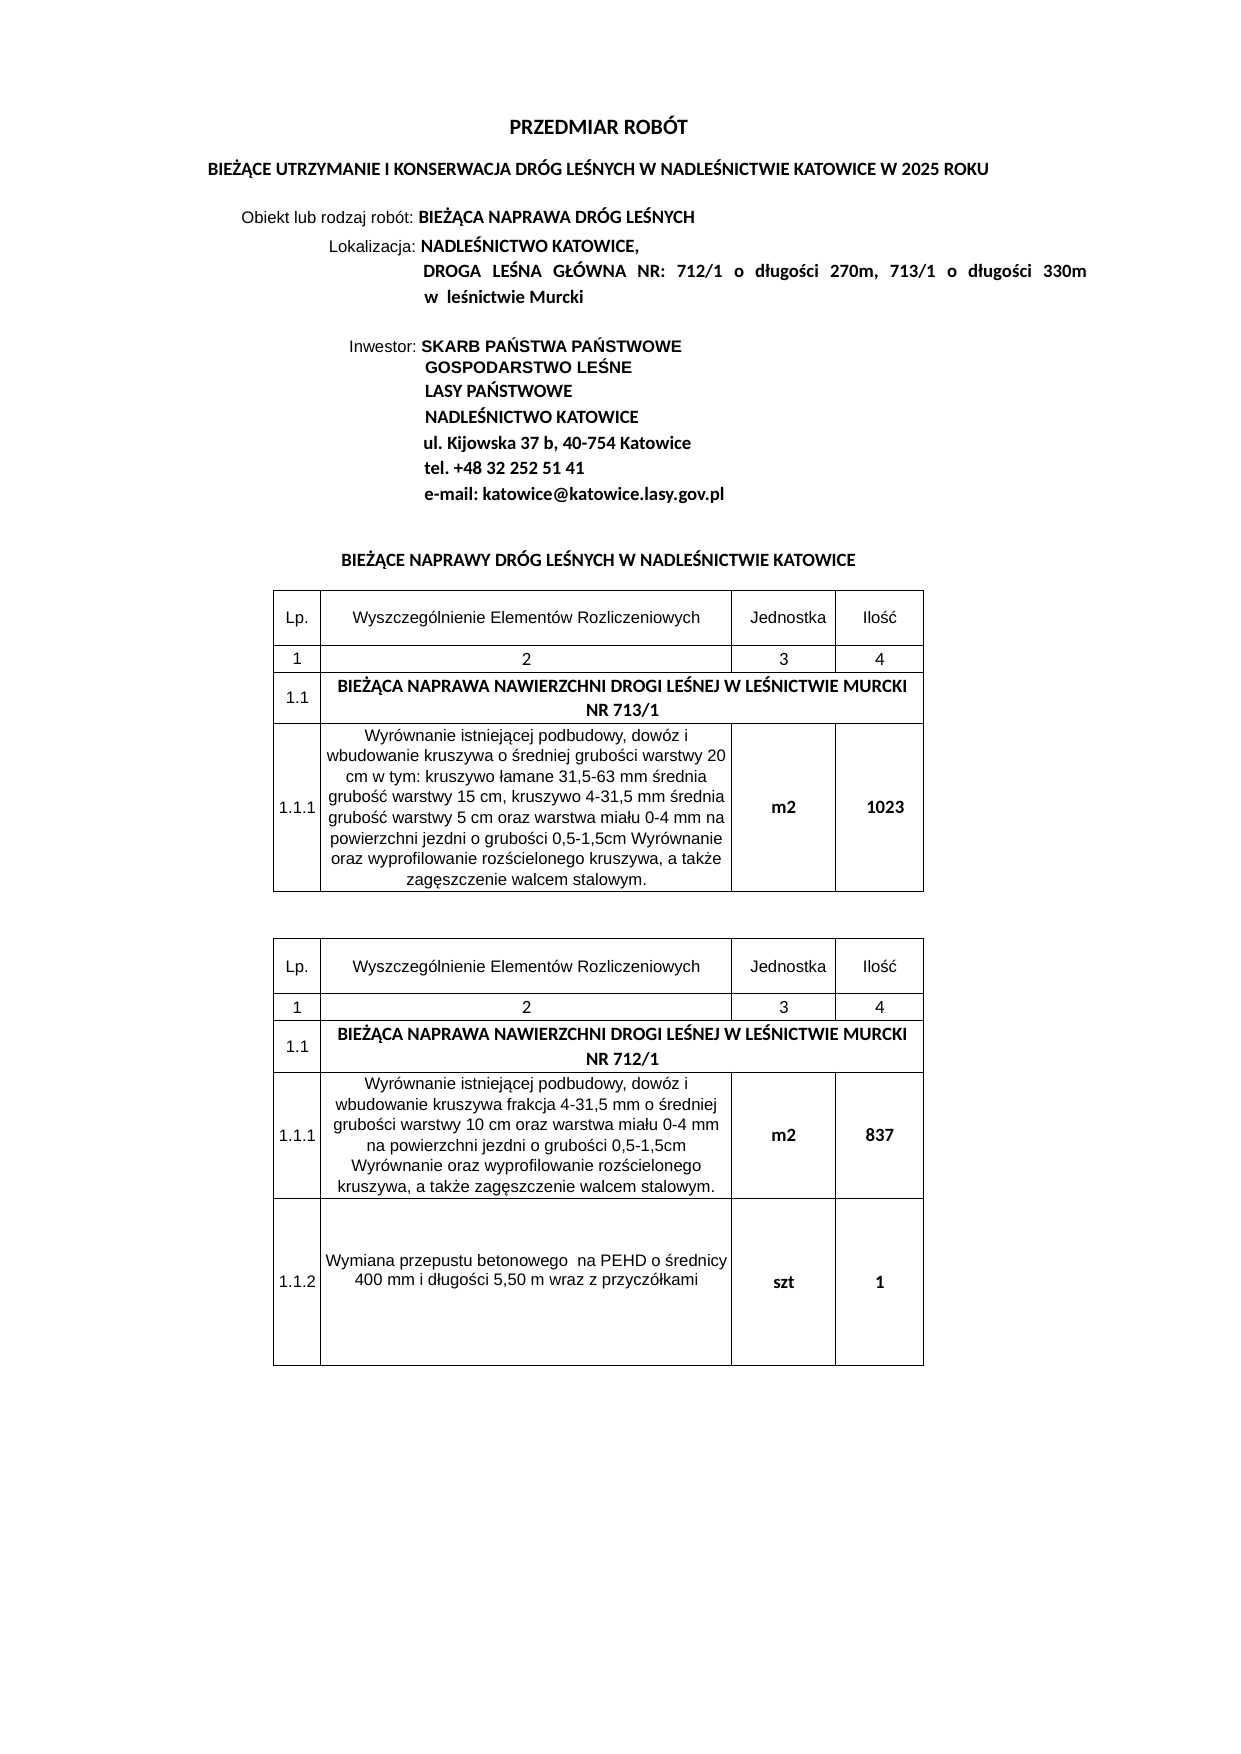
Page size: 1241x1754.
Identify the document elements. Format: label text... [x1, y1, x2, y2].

table_cell 1 [836, 1199, 923, 1364]
table_cell 4 [836, 994, 923, 1020]
text Lokalizacja: NADLEŚNICTWO KATOWICE, [329, 234, 1088, 257]
table_cell 3 [732, 646, 835, 672]
table_header Wyszczególnienie Elementów Rozliczeniowych [321, 591, 731, 645]
table_header Jednostka [732, 939, 835, 993]
table_header Jednostka [732, 591, 835, 645]
table_header Ilość [836, 939, 923, 993]
table_cell 1.1.1 [274, 1073, 320, 1198]
table_cell 2 [321, 646, 731, 672]
table_cell 1.1 [274, 1021, 320, 1072]
table_cell 1 [274, 994, 320, 1020]
text BIEŻĄCE UTRZYMANIE I KONSERWACJA DRÓG LEŚNYCH W NADLEŚNICTWIE KATOWICE W 2025 ROKU [109, 157, 1088, 180]
table_cell 4 [836, 646, 923, 672]
text Inwestor: SKARB PAŃSTWA PAŃSTWOWE GOSPODARSTWO LEŚNE LASY PAŃSTWOWE NADLEŚNICTWO KATOWICE [349, 337, 730, 428]
table_cell 1.1.2 [274, 1199, 320, 1364]
text ul. Kijowska 37 b, 40-754 Katowice tel. +48 32 252 51 41 e-mail: katowice@katowice.lasy.gov.pl [423, 431, 766, 505]
table_cell 1023 [836, 724, 923, 891]
table_cell BIEŻĄCA NAPRAWA NAWIERZCHNI DROGI LEŚNEJ W LEŚNICTWIE MURCKI NR 712/1 [321, 1021, 923, 1072]
text BIEŻĄCE NAPRAWY DRÓG LEŚNYCH W NADLEŚNICTWIE KATOWICE [109, 548, 1088, 571]
table_cell 837 [836, 1073, 923, 1198]
table_cell szt [732, 1199, 835, 1364]
table_header Lp. [274, 591, 320, 645]
table_cell Wyrównanie istniejącej podbudowy, dowóz i wbudowanie kruszywa frakcja 4-31,5 mm o średniej grubości warstwy 10 cm oraz warstwa miału 0-4 mm na powierzchni jezdni o grubości 0,5-1,5cm Wyrównanie oraz wyprofilowanie rozścielonego kruszywa, a także zagęszczenie walcem stalowym. [321, 1073, 731, 1198]
table_cell 1.1.1 [274, 724, 320, 891]
table_cell 1 [274, 646, 320, 672]
table_cell 2 [321, 994, 731, 1020]
table_cell BIEŻĄCA NAPRAWA NAWIERZCHNI DROGI LEŚNEJ W LEŚNICTWIE MURCKI NR 713/1 [321, 673, 923, 723]
table_header Lp. [274, 939, 320, 993]
table_cell m2 [732, 724, 835, 891]
table_header Wyszczególnienie Elementów Rozliczeniowych [321, 939, 731, 993]
table_cell 1.1 [274, 673, 320, 723]
text PRZEDMIAR ROBÓT [109, 113, 1088, 140]
text DROGA LEŚNA GŁÓWNA NR: 712/1 o długości 270m, 713/1 o długości 330m w leśnictwie Murcki [423, 260, 1088, 308]
table_cell 3 [732, 994, 835, 1020]
table_cell m2 [732, 1073, 835, 1198]
table_cell Wymiana przepustu betonowego na PEHD o średnicy 400 mm i długości 5,50 m wraz z przyczółkami [321, 1199, 731, 1364]
text Obiekt lub rodzaj robót: BIEŻĄCA NAPRAWA DRÓG LEŚNYCH [241, 205, 1088, 228]
table_cell Wyrównanie istniejącej podbudowy, dowóz i wbudowanie kruszywa o średniej grubości warstwy 20 cm w tym: kruszywo łamane 31,5-63 mm średnia grubość warstwy 15 cm, kruszywo 4-31,5 mm średnia grubość warstwy 5 cm oraz warstwa miału 0-4 mm na powierzchni jezdni o grubości 0,5-1,5cm Wyrównanie oraz wyprofilowanie rozścielonego kruszywa, a także zagęszczenie walcem stalowym. [321, 724, 731, 891]
table_header Ilość [836, 591, 923, 645]
